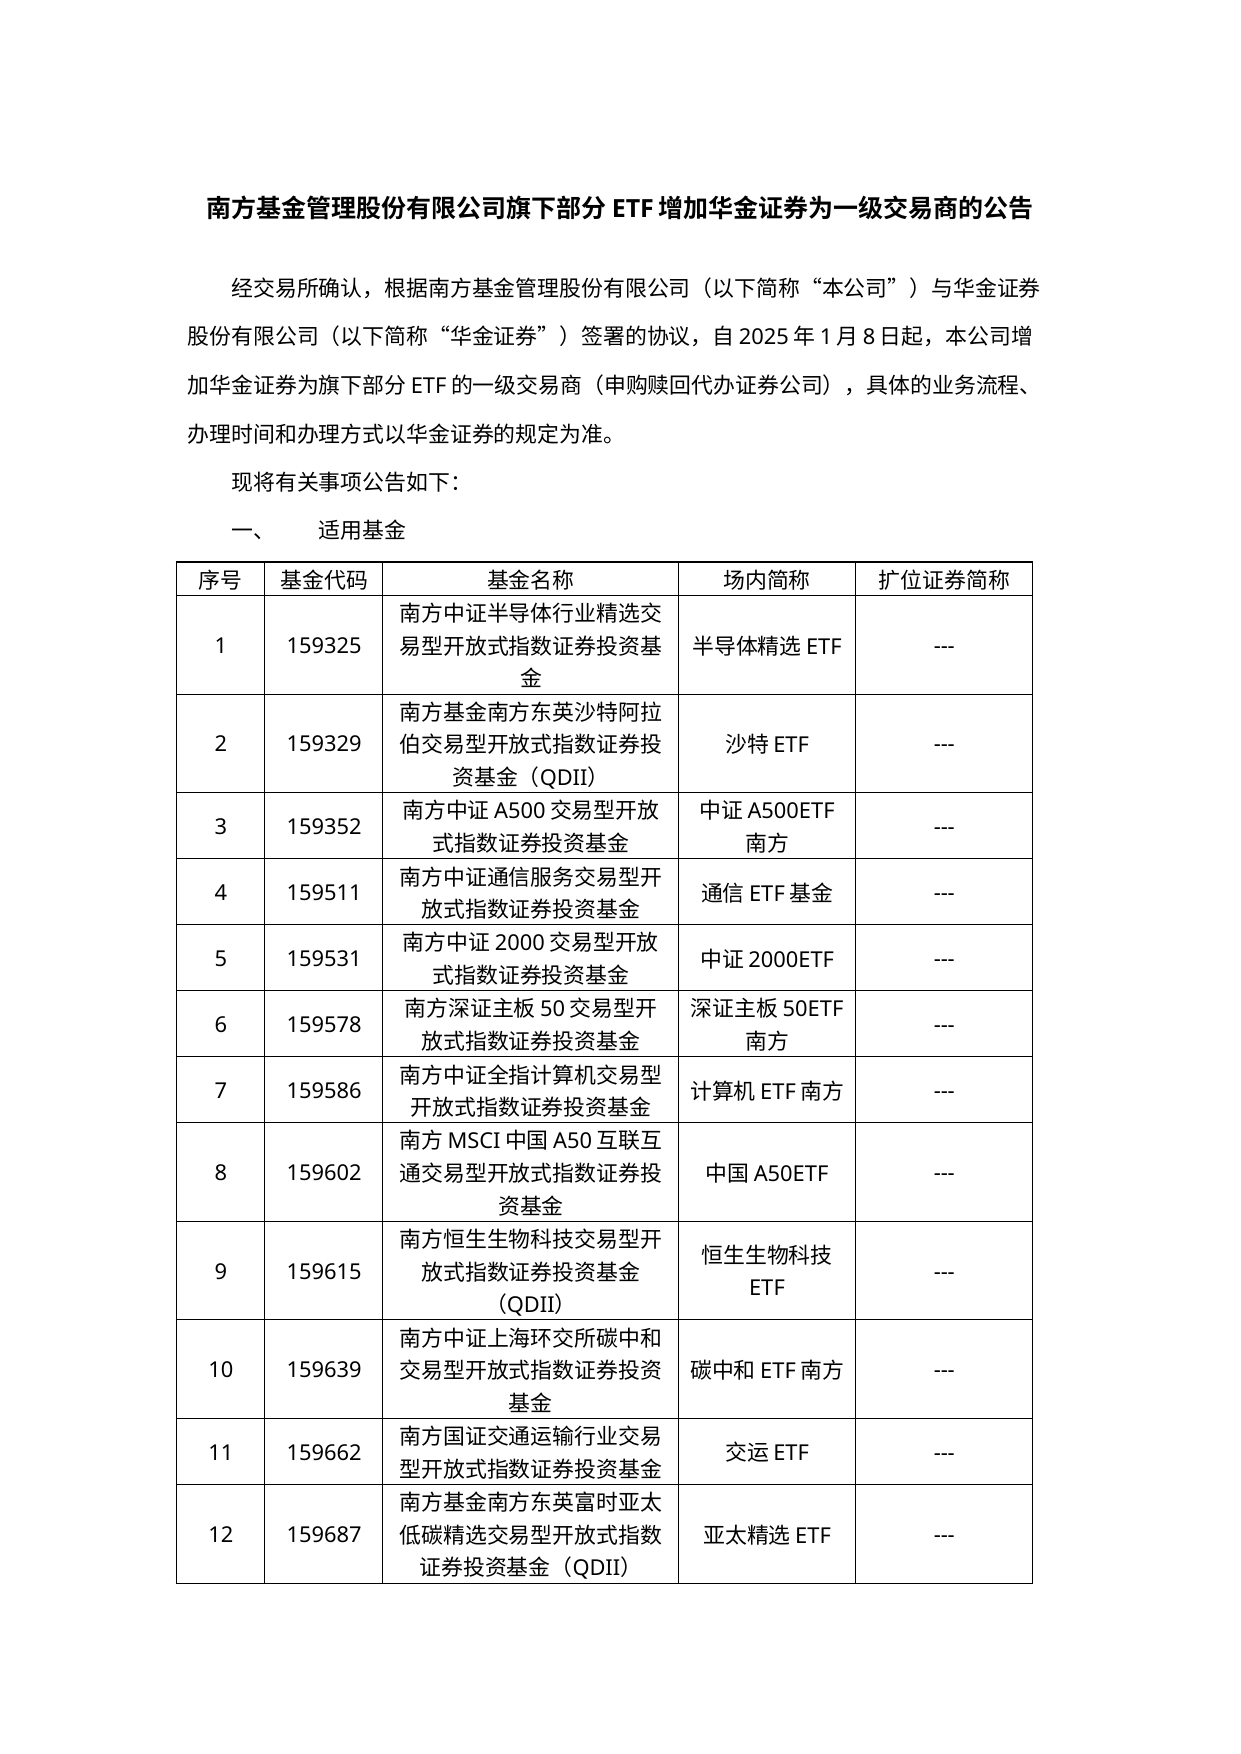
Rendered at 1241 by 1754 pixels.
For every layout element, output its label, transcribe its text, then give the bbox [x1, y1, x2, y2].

table_cell 南方中证2000交易型开放式指数证券投资基金 [383, 925, 678, 990]
table_cell --- [856, 695, 1032, 792]
text 经交易所确认，根据南方基金管理股份有限公司（以下简称“本公司”）与华金证券股份有限公司（以下简称“华金证券”）签署的协议，自2025年1月8日起，本公司增加华金证券为旗下部分ETF的一级交易商（申购赎回代办证券公司），具体的业务流程、办理时间和办理方式以华金证券的规定为准。 [187, 270, 1053, 449]
table_cell 159687 [265, 1485, 382, 1582]
table_cell 7 [177, 1057, 264, 1122]
table_cell 南方MSCI中国A50互联互通交易型开放式指数证券投资基金 [383, 1123, 678, 1221]
table_header 基金代码 [265, 563, 382, 595]
table_cell 南方恒生生物科技交易型开放式指数证券投资基金（QDII） [383, 1222, 678, 1319]
table_cell 8 [177, 1123, 264, 1221]
table_cell 恒生生物科技ETF [679, 1222, 855, 1319]
table_cell --- [856, 1485, 1032, 1582]
table_cell 159531 [265, 925, 382, 990]
table_cell 159602 [265, 1123, 382, 1221]
table_cell 6 [177, 991, 264, 1056]
table_cell 10 [177, 1320, 264, 1418]
table_cell 南方中证上海环交所碳中和交易型开放式指数证券投资基金 [383, 1320, 678, 1418]
table_cell 南方中证通信服务交易型开放式指数证券投资基金 [383, 859, 678, 924]
table_cell 159511 [265, 859, 382, 924]
table_header 序号 [177, 563, 264, 595]
table_header 扩位证券简称 [856, 563, 1032, 595]
table_cell 5 [177, 925, 264, 990]
table_cell 159615 [265, 1222, 382, 1319]
table_cell --- [856, 793, 1032, 858]
table_cell 159325 [265, 596, 382, 693]
table_cell 碳中和ETF南方 [679, 1320, 855, 1418]
table_cell --- [856, 991, 1032, 1056]
table_cell 南方基金南方东英沙特阿拉伯交易型开放式指数证券投资基金（QDII） [383, 695, 678, 792]
table_cell 159352 [265, 793, 382, 858]
table_cell 2 [177, 695, 264, 792]
table_cell --- [856, 925, 1032, 990]
table_cell 半导体精选ETF [679, 596, 855, 693]
list 适用基金 [231, 513, 1053, 546]
table_cell 计算机ETF南方 [679, 1057, 855, 1122]
table_cell --- [856, 859, 1032, 924]
table_cell --- [856, 1123, 1032, 1221]
table_cell --- [856, 1320, 1032, 1418]
table_cell 159639 [265, 1320, 382, 1418]
table_header 基金名称 [383, 563, 678, 595]
table_cell 交运ETF [679, 1419, 855, 1484]
table_cell 南方深证主板50交易型开放式指数证券投资基金 [383, 991, 678, 1056]
table_cell --- [856, 596, 1032, 693]
table_cell 中证A500ETF南方 [679, 793, 855, 858]
table_cell 12 [177, 1485, 264, 1582]
text 南方基金管理股份有限公司旗下部分ETF增加华金证券为一级交易商的公告 [187, 174, 1053, 239]
table_cell 南方基金南方东英富时亚太低碳精选交易型开放式指数证券投资基金（QDII） [383, 1485, 678, 1582]
table_cell 南方中证全指计算机交易型开放式指数证券投资基金 [383, 1057, 678, 1122]
table_cell 4 [177, 859, 264, 924]
table_cell --- [856, 1222, 1032, 1319]
table_cell 亚太精选ETF [679, 1485, 855, 1582]
table_cell --- [856, 1057, 1032, 1122]
table_cell 9 [177, 1222, 264, 1319]
table_cell 1 [177, 596, 264, 693]
table_cell 南方中证A500交易型开放式指数证券投资基金 [383, 793, 678, 858]
table_cell 159578 [265, 991, 382, 1056]
table_cell 159586 [265, 1057, 382, 1122]
table_cell 中国A50ETF [679, 1123, 855, 1221]
table_cell 深证主板50ETF南方 [679, 991, 855, 1056]
table_cell 中证2000ETF [679, 925, 855, 990]
table_cell 3 [177, 793, 264, 858]
table_cell --- [856, 1419, 1032, 1484]
text 现将有关事项公告如下： [187, 465, 1053, 497]
table_cell 159329 [265, 695, 382, 792]
table_cell 159662 [265, 1419, 382, 1484]
table_cell 沙特ETF [679, 695, 855, 792]
table_header 场内简称 [679, 563, 855, 595]
table_cell 11 [177, 1419, 264, 1484]
table_cell 南方国证交通运输行业交易型开放式指数证券投资基金 [383, 1419, 678, 1484]
table_cell 通信ETF基金 [679, 859, 855, 924]
table_cell 南方中证半导体行业精选交易型开放式指数证券投资基金 [383, 596, 678, 693]
